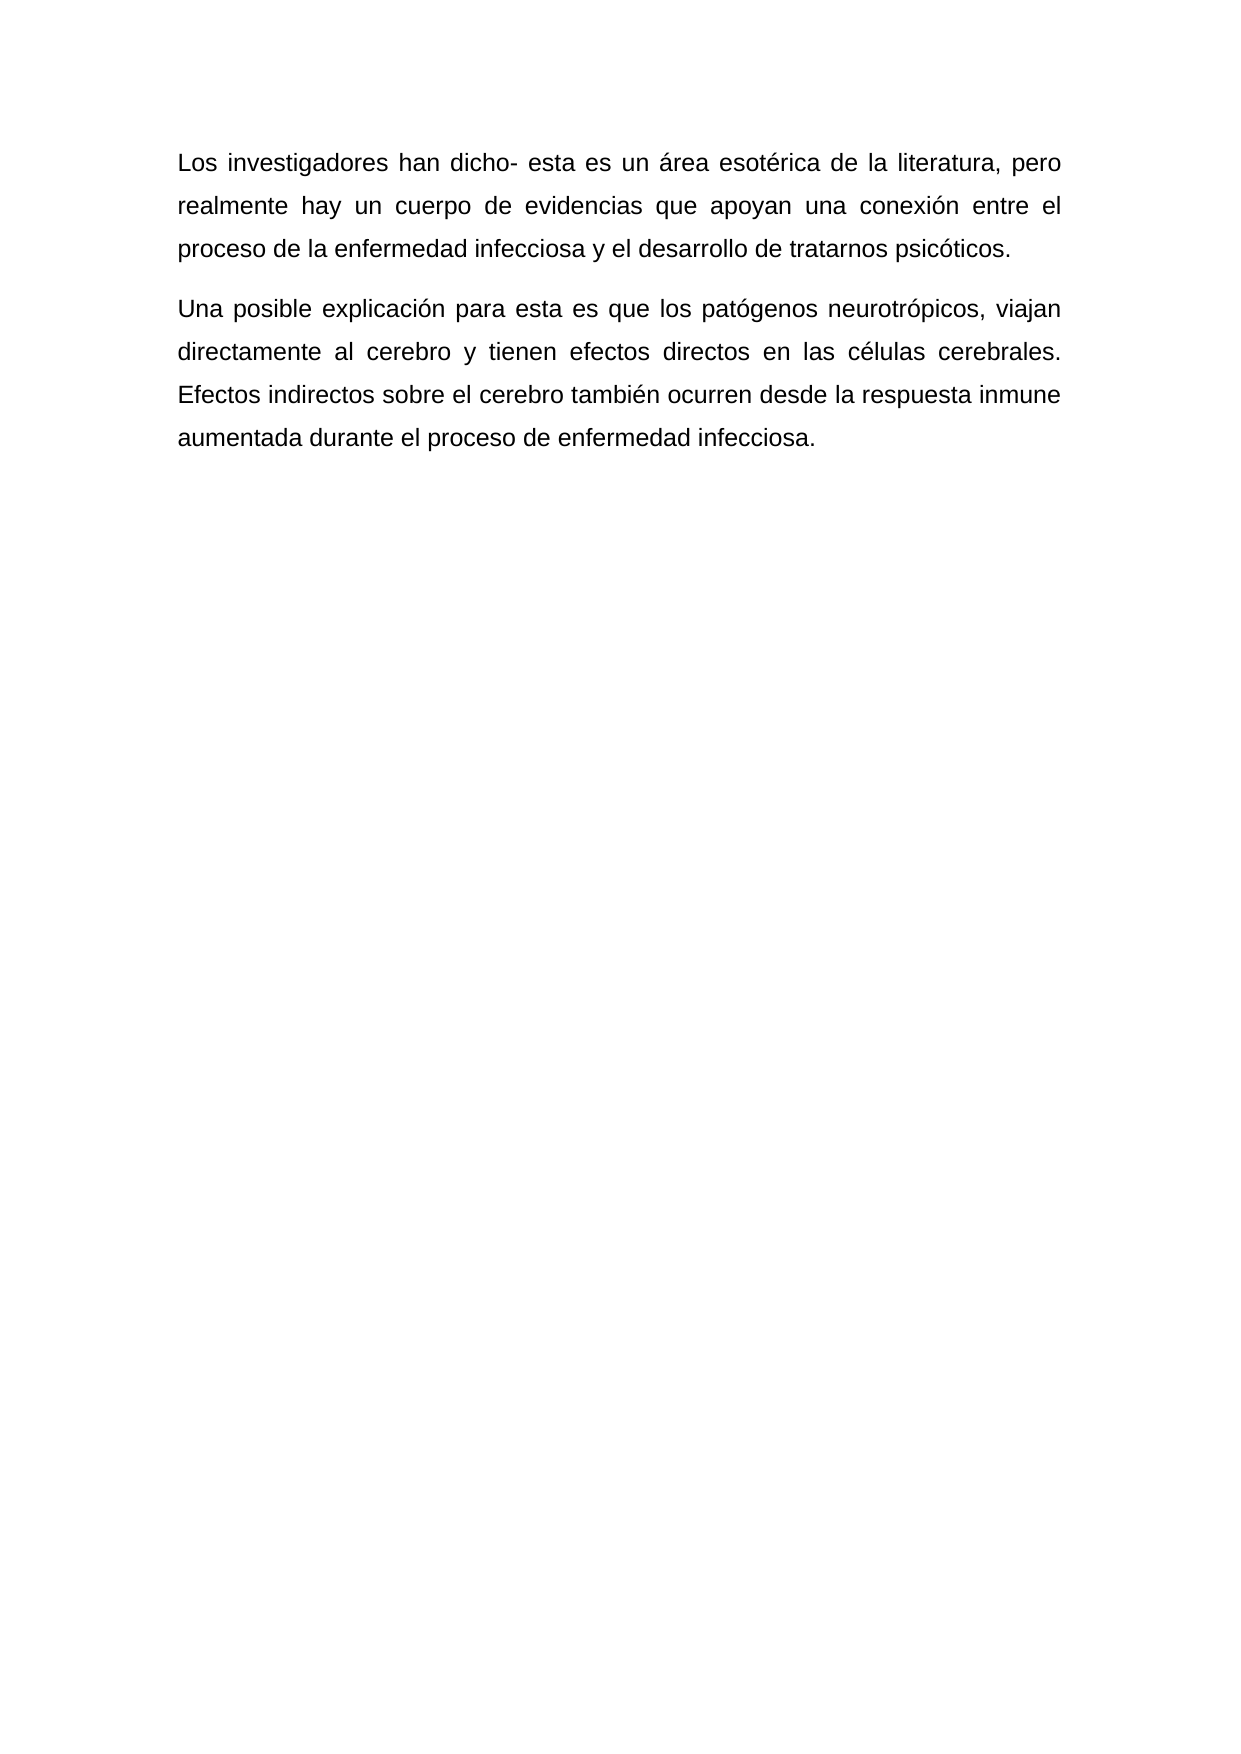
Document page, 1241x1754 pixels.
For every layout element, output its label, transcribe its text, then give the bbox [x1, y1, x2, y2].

text Los investigadores han dicho- esta es un área esotérica de la literatura, pero realmente hay un cuerpo de evidencias que apoyan una conexión entre el proceso de la enfermedad infecciosa y el desarrollo de tratarnos psicóticos. [177, 148, 1063, 263]
text Una posible explicación para esta es que los patógenos neurotrópicos, viajan directamente al cerebro y tienen efectos directos en las células cerebrales. Efectos indirectos sobre el cerebro también ocurren desde la respuesta inmune aumentada durante el proceso de enfermedad infecciosa. [177, 294, 1063, 452]
